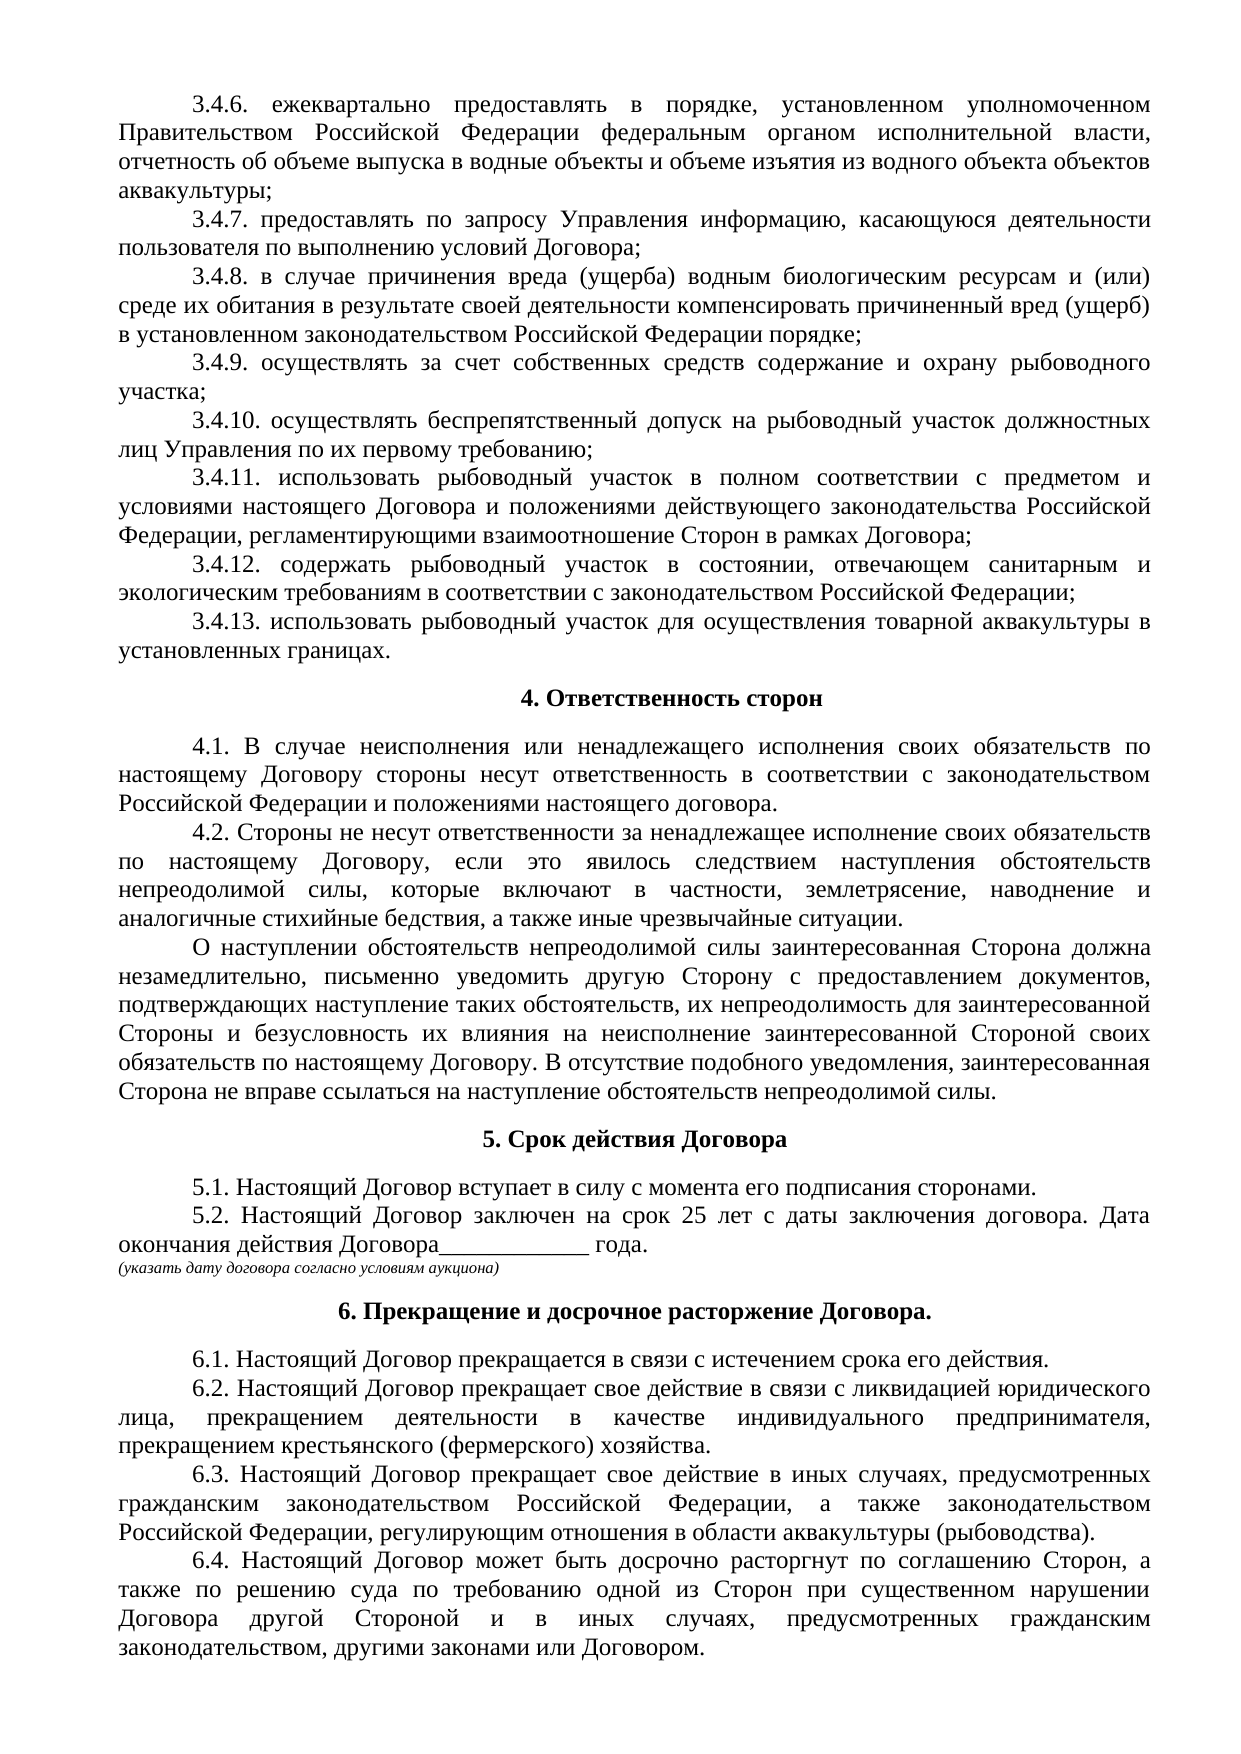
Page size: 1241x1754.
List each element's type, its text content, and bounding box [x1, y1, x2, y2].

text О наступлении обстоятельств непреодолимой силы заинтересованная Сторона должна незамедлительно, письменно уведомить другую Сторону с предоставлением документов, подтверждающих наступление таких обстоятельств, их непреодолимость для заинтересованной Стороны и безусловность их влияния на неисполнение заинтересованной Стороной своих обязательств по настоящему Договору. В отсутствие подобного уведомления, заинтересованная Сторона не вправе ссылаться на наступление обстоятельств непреодолимой силы. [118, 932, 1152, 1104]
text 3.4.6. ежеквартально предоставлять в порядке, установленном уполномоченном Правительством Российской Федерации федеральным органом исполнительной власти, отчетность об объеме выпуска в водные объекты и объеме изъятия из водного объекта объектов аквакультуры; [118, 89, 1152, 204]
text (указать дату договора согласно условиям аукциона) [118, 1258, 1152, 1277]
text 3.4.8. в случае причинения вреда (ущерба) водным биологическим ресурсам и (или) среде их обитания в результате своей деятельности компенсировать причиненный вред (ущерб) в установленном законодательством Российской Федерации порядке; [118, 261, 1152, 347]
text 6.4. Настоящий Договор может быть досрочно расторгнут по соглашению Сторон, а также по решению суда по требованию одной из Сторон при существенном нарушении Договора другой Стороной и в иных случаях, предусмотренных гражданским законодательством, другими законами или Договором. [118, 1545, 1152, 1660]
text 4.2. Стороны не несут ответственности за ненадлежащее исполнение своих обязательств по настоящему Договору, если это явилось следствием наступления обстоятельств непреодолимой силы, которые включают в частности, землетрясение, наводнение и аналогичные стихийные бедствия, а также иные чрезвычайные ситуации. [118, 817, 1152, 932]
text 4.1. В случае неисполнения или ненадлежащего исполнения своих обязательств по настоящему Договору стороны несут ответственность в соответствии с законодательством Российской Федерации и положениями настоящего договора. [118, 731, 1152, 817]
text 6.1. Настоящий Договор прекращается в связи с истечением срока его действия. [118, 1344, 1152, 1373]
text 6.3. Настоящий Договор прекращает свое действие в иных случаях, предусмотренных гражданским законодательством Российской Федерации, а также законодательством Российской Федерации, регулирующим отношения в области аквакультуры (рыбоводства). [118, 1459, 1152, 1545]
text 3.4.7. предоставлять по запросу Управления информацию, касающуюся деятельности пользователя по выполнению условий Договора; [118, 204, 1152, 261]
text 5.1. Настоящий Договор вступает в силу с момента его подписания сторонами. [118, 1172, 1152, 1200]
text 6. Прекращение и досрочное расторжение Договора. [118, 1296, 1152, 1325]
text 5. Срок действия Договора [118, 1124, 1152, 1152]
text 3.4.10. осуществлять беспрепятственный допуск на рыбоводный участок должностных лиц Управления по их первому требованию; [118, 405, 1152, 462]
text 4. Ответственность сторон [118, 683, 1152, 712]
text 3.4.12. содержать рыбоводный участок в состоянии, отвечающем санитарным и экологическим требованиям в соответствии с законодательством Российской Федерации; [118, 549, 1152, 606]
text 5.2. Настоящий Договор заключен на срок 25 лет с даты заключения договора. Дата окончания действия Договора____________ года. [118, 1200, 1152, 1258]
text 3.4.9. осуществлять за счет собственных средств содержание и охрану рыбоводного участка; [118, 347, 1152, 405]
text 3.4.13. использовать рыбоводный участок для осуществления товарной аквакультуры в установленных границах. [118, 606, 1152, 664]
text 6.2. Настоящий Договор прекращает свое действие в связи с ликвидацией юридического лица, прекращением деятельности в качестве индивидуального предпринимателя, прекращением крестьянского (фермерского) хозяйства. [118, 1373, 1152, 1459]
text 3.4.11. использовать рыбоводный участок в полном соответствии с предметом и условиями настоящего Договора и положениями действующего законодательства Российской Федерации, регламентирующими взаимоотношение Сторон в рамках Договора; [118, 462, 1152, 549]
